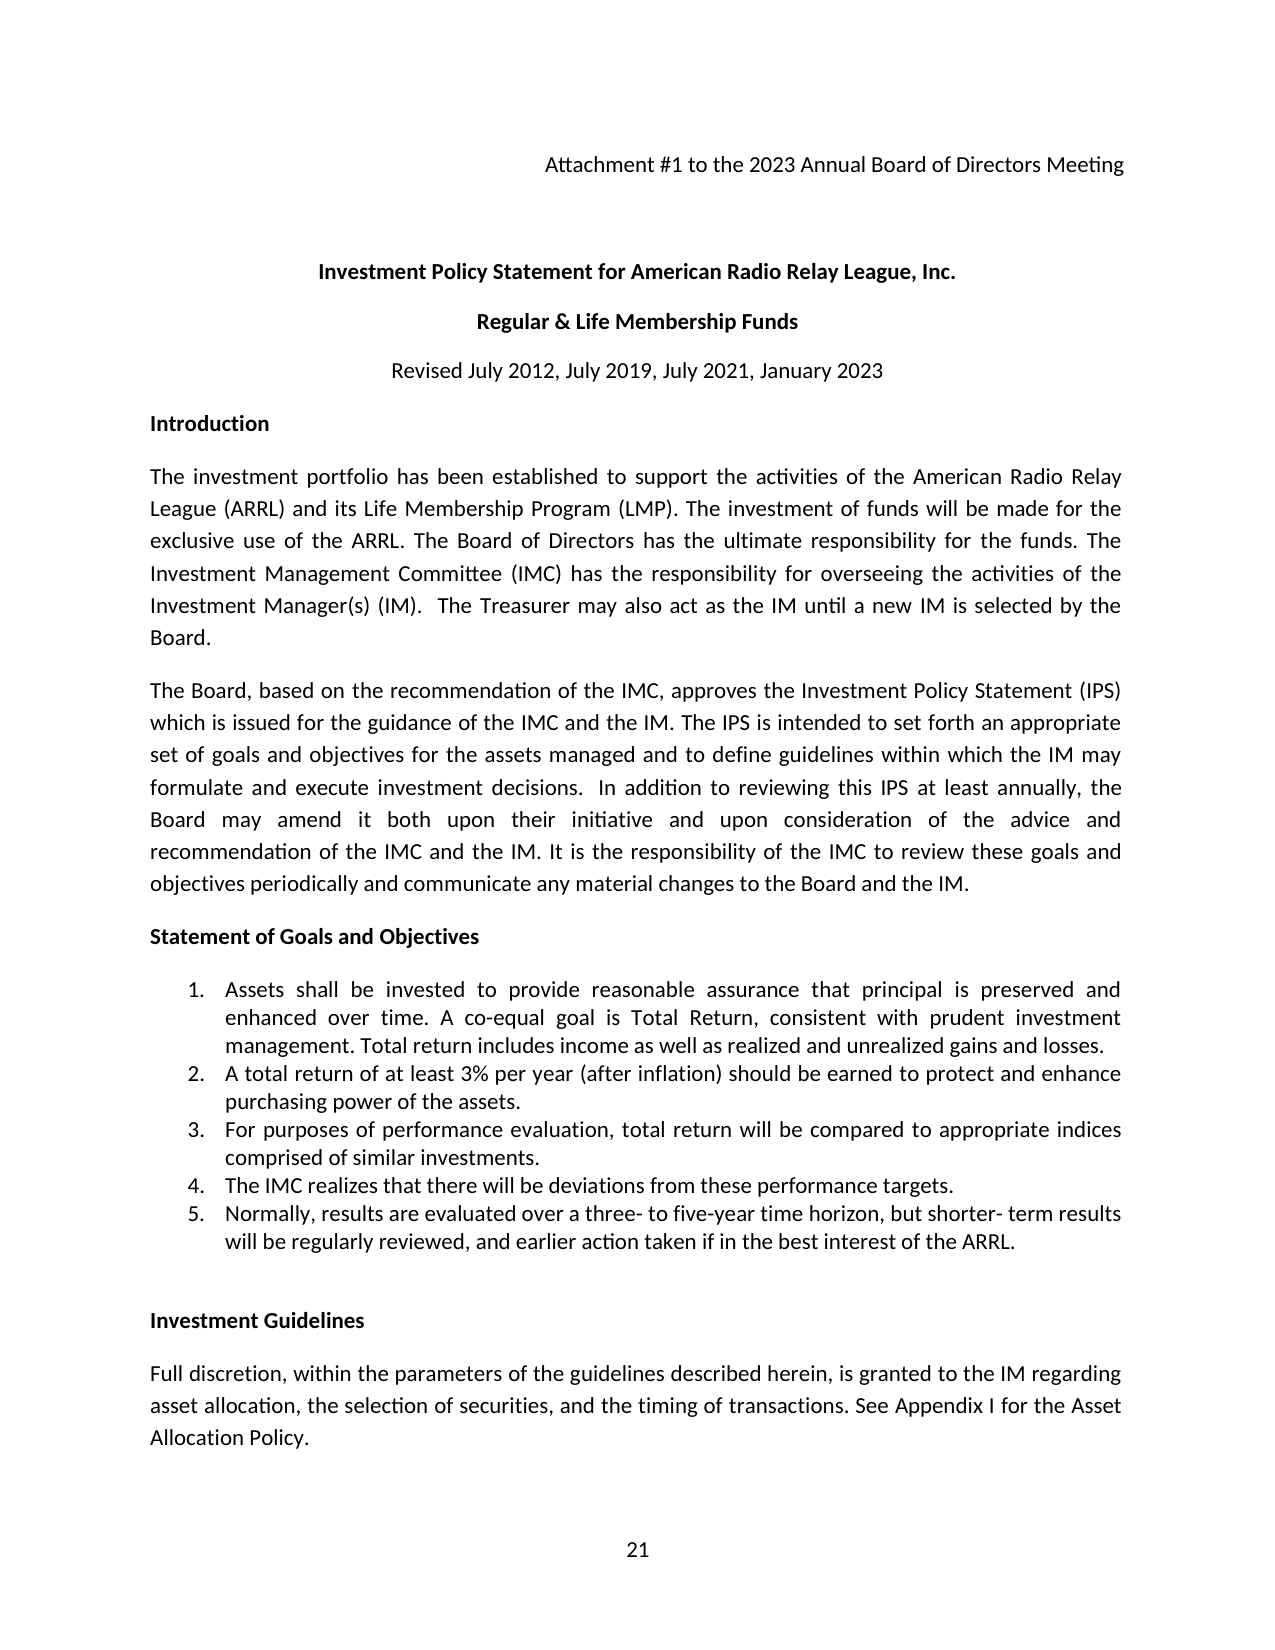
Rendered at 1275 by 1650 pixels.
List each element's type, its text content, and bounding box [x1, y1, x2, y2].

text Full discretion, within the parameters of the guidelines described herein, is granted to the IM regarding asset allocation, the selection of securities, and the timing of transactions. See Appendix I for the Asset Allocation Policy. [150, 1359, 1122, 1451]
list Assets shall be invested to provide reasonable assurance that principal is preserved and enhanced over time. A co-equal goal is Total Return, consistent with prudent investment management. Total return includes income as well as realized and unrealized gains and losses. [187, 975, 1122, 1059]
text The investment portfolio has been established to support the activities of the American Radio Relay League (ARRL) and its Life Membership Program (LMP). The investment of funds will be made for the exclusive use of the ARRL. The Board of Directors has the ultimate responsibility for the funds. The Investment Management Committee (IMC) has the responsibility for overseeing the activities of the Investment Manager(s) (IM). The Treasurer may also act as the IM until a new IM is selected by the Board. [150, 462, 1122, 651]
text Regular & Life Membership Funds [150, 306, 1125, 335]
text The Board, based on the recommendation of the IMC, approves the Investment Policy Statement (IPS) which is issued for the guidance of the IMC and the IM. The IPS is intended to set forth an appropriate set of goals and objectives for the assets managed and to define guidelines within which the IM may formulate and execute investment decisions. In addition to reviewing this IPS at least annually, the Board may amend it both upon their initiative and upon consideration of the advice and recommendation of the IMC and the IM. It is the responsibility of the IMC to review these goals and objectives periodically and communicate any material changes to the Board and the IM. [150, 676, 1122, 897]
list Normally, results are evaluated over a three- to five-year time horizon, but shorter- term results will be regularly reviewed, and earlier action taken if in the best interest of the ARRL. [187, 1199, 1122, 1255]
list A total return of at least 3% per year (after inflation) should be earned to protect and enhance purchasing power of the assets. [187, 1059, 1122, 1115]
list The IMC realizes that there will be deviations from these performance targets. [187, 1171, 1122, 1199]
text Investment Guidelines [150, 1306, 1122, 1334]
text Attachment #1 to the 2023 Annual Board of Directors Meeting [150, 150, 1125, 178]
text Investment Policy Statement for American Radio Relay League, Inc. [150, 256, 1125, 285]
text Introduction [150, 409, 1125, 437]
text Revised July 2012, July 2019, July 2021, January 2023 [150, 356, 1125, 384]
list For purposes of performance evaluation, total return will be compared to appropriate indices comprised of similar investments. [187, 1115, 1122, 1171]
text Statement of Goals and Objectives [150, 922, 1122, 950]
